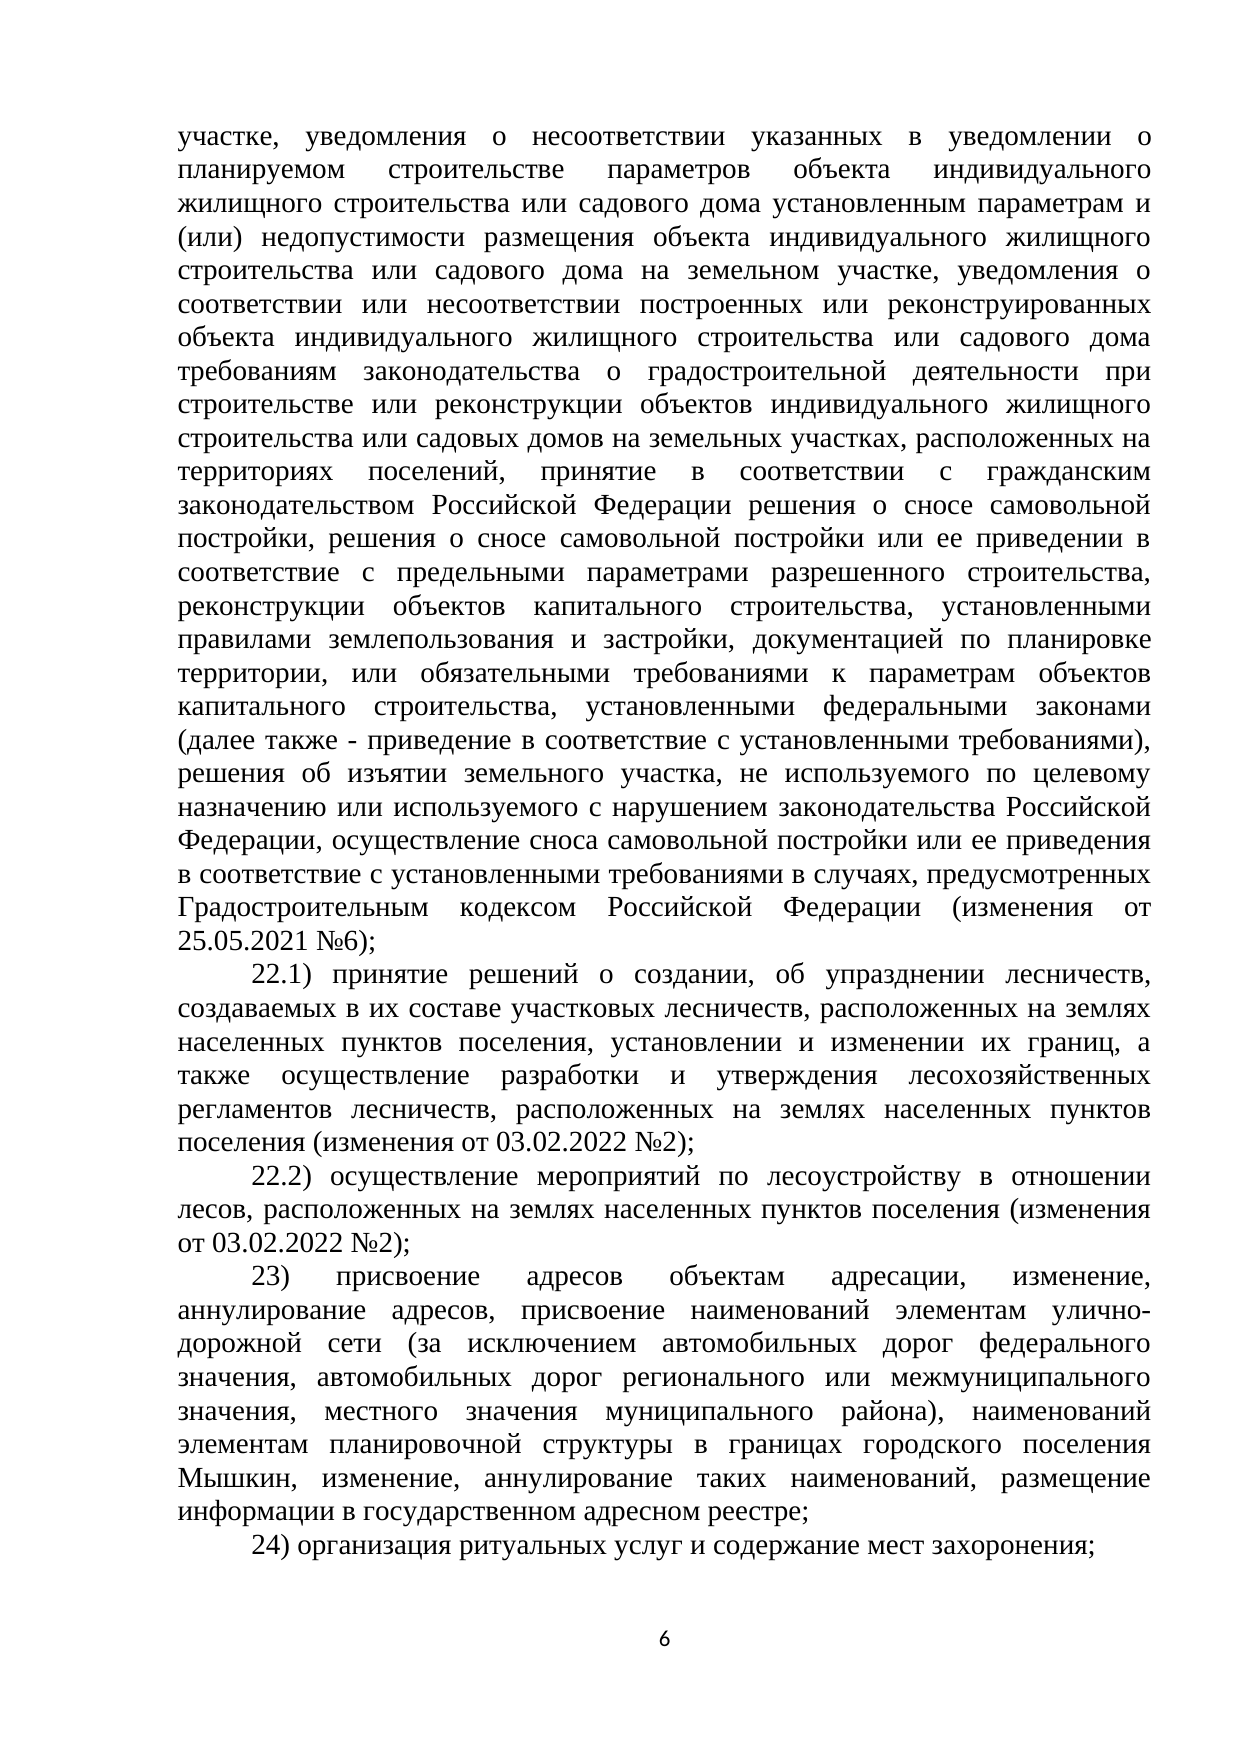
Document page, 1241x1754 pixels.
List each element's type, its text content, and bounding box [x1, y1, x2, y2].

text 22.2) осуществление мероприятий по лесоустройству в отношении лесов, расположенных на землях населенных пунктов поселения (изменения от 03.02.2022 №2); [177, 1158, 1152, 1258]
text 24) организация ритуальных услуг и содержание мест захоронения; [177, 1527, 1152, 1560]
text 23) присвоение адресов объектам адресации, изменение, аннулирование адресов, присвоение наименований элементам улично-дорожной сети (за исключением автомобильных дорог федерального значения, автомобильных дорог регионального или межмуниципального значения, местного значения муниципального района), наименований элементам планировочной структуры в границах городского поселения Мышкин, изменение, аннулирование таких наименований, размещение информации в государственном адресном реестре; [177, 1258, 1152, 1527]
text 22.1) принятие решений о создании, об упразднении лесничеств, создаваемых в их составе участковых лесничеств, расположенных на землях населенных пунктов поселения, установлении и изменении их границ, а также осуществление разработки и утверждения лесохозяйственных регламентов лесничеств, расположенных на землях населенных пунктов поселения (изменения от 03.02.2022 №2); [177, 957, 1152, 1158]
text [177, 118, 1152, 957]
